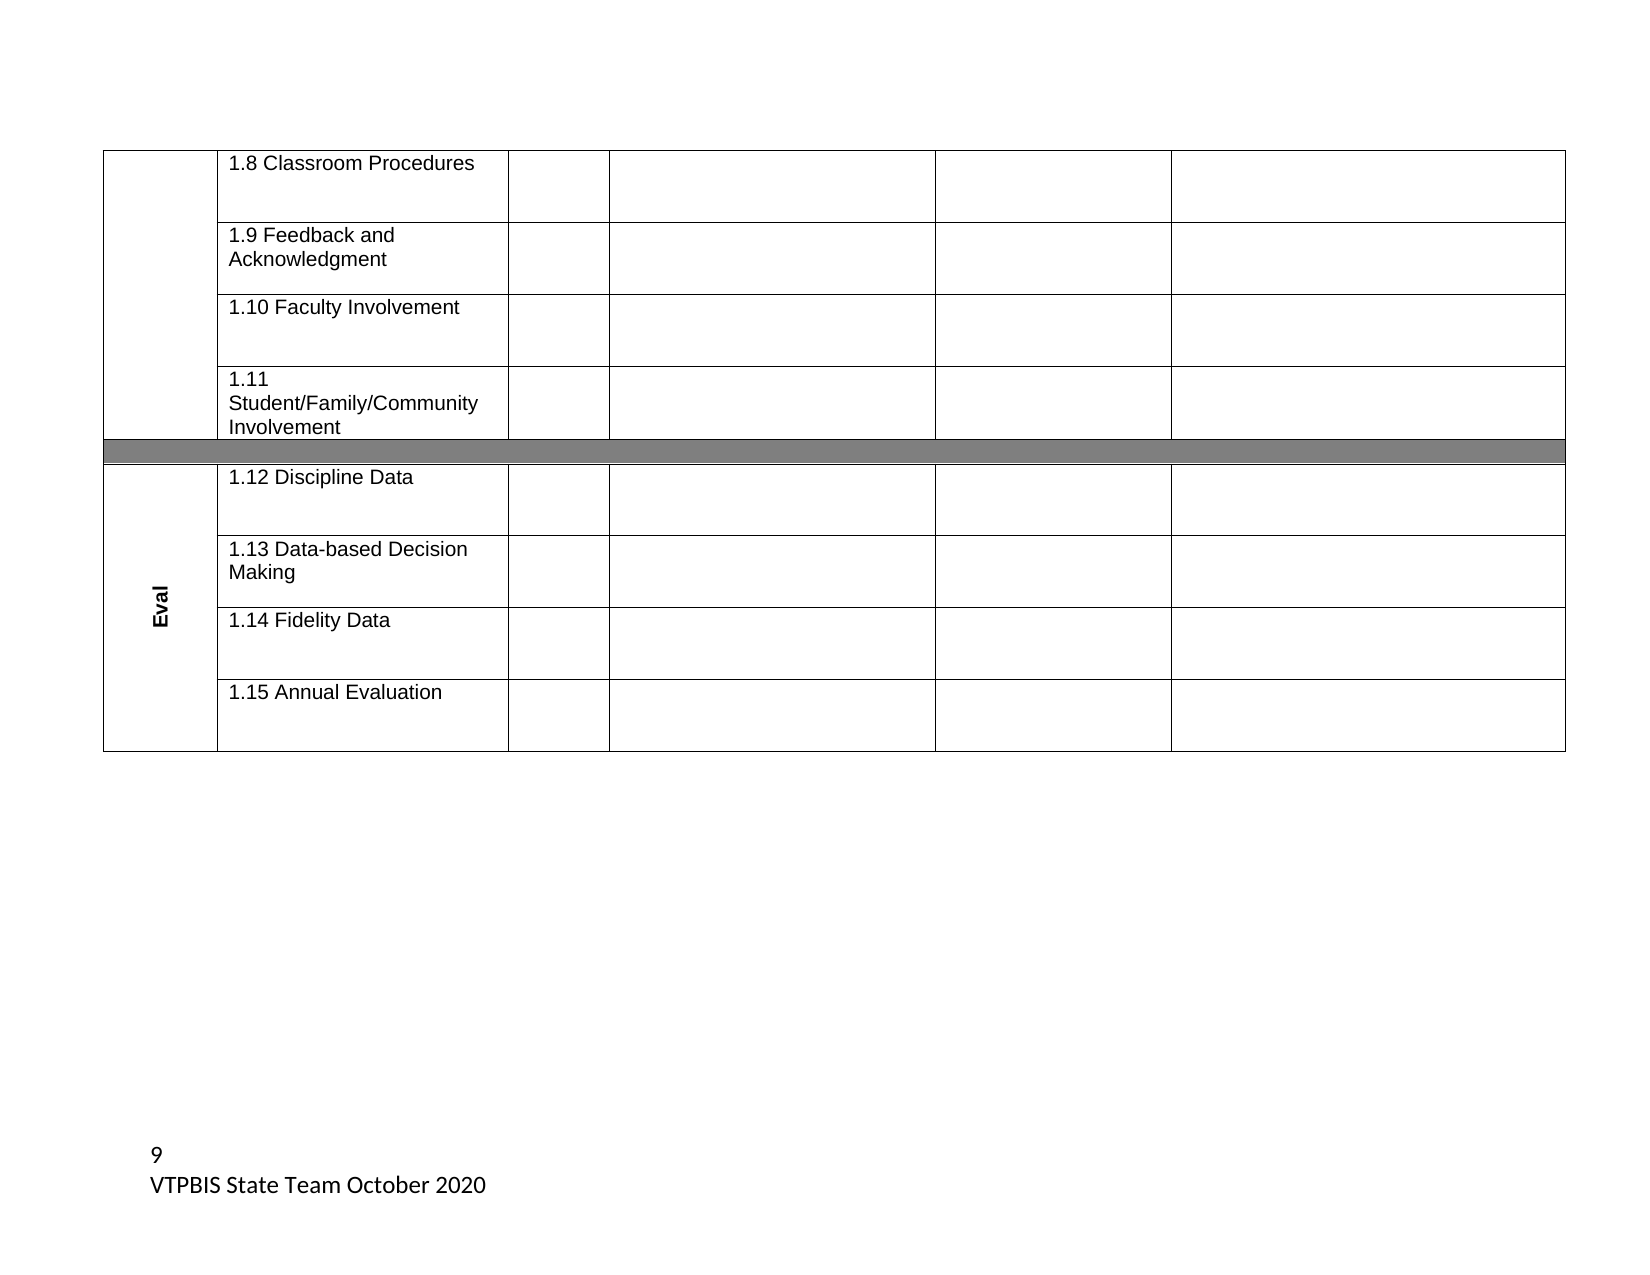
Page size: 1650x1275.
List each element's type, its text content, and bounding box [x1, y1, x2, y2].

table_cell [509, 608, 609, 679]
table_cell [1172, 536, 1565, 607]
table_cell [1172, 367, 1565, 438]
table_cell [509, 680, 609, 751]
table_cell [936, 536, 1171, 607]
table_cell [509, 151, 609, 222]
table_cell [610, 465, 935, 535]
table_cell [1172, 608, 1565, 679]
table_cell [610, 223, 935, 294]
table_cell [509, 536, 609, 607]
table_cell [1172, 465, 1565, 535]
table_cell 1.14 Fidelity Data [218, 608, 508, 679]
table_cell [610, 151, 935, 222]
table_cell [610, 295, 935, 366]
table_cell [104, 440, 1565, 463]
table_cell [509, 367, 609, 438]
table_cell 1.9 Feedback and Acknowledgment [218, 223, 508, 294]
table_cell [1172, 295, 1565, 366]
table_cell 1.10 Faculty Involvement [218, 295, 508, 366]
table_cell [1172, 223, 1565, 294]
table_cell [509, 465, 609, 535]
table_cell [936, 223, 1171, 294]
table_cell [936, 151, 1171, 222]
table_cell [936, 465, 1171, 535]
table_cell [936, 367, 1171, 438]
table_cell [936, 295, 1171, 366]
table_cell [1172, 151, 1565, 222]
table_cell 1.12 Discipline Data [218, 465, 508, 535]
table_cell [1172, 680, 1565, 751]
table_cell 1.13 Data-based Decision Making [218, 536, 508, 607]
table_cell [509, 223, 609, 294]
table_cell [936, 608, 1171, 679]
table_cell [610, 367, 935, 438]
table_cell [610, 536, 935, 607]
table_cell [509, 295, 609, 366]
table_cell 1.8 Classroom Procedures [218, 151, 508, 222]
table_cell 1.11 Student/Family/Community Involvement [218, 367, 508, 438]
table_cell Eval [104, 465, 217, 751]
table_cell 1.15 Annual Evaluation [218, 680, 508, 751]
table_cell [610, 608, 935, 679]
table_cell [936, 680, 1171, 751]
table_cell [610, 680, 935, 751]
